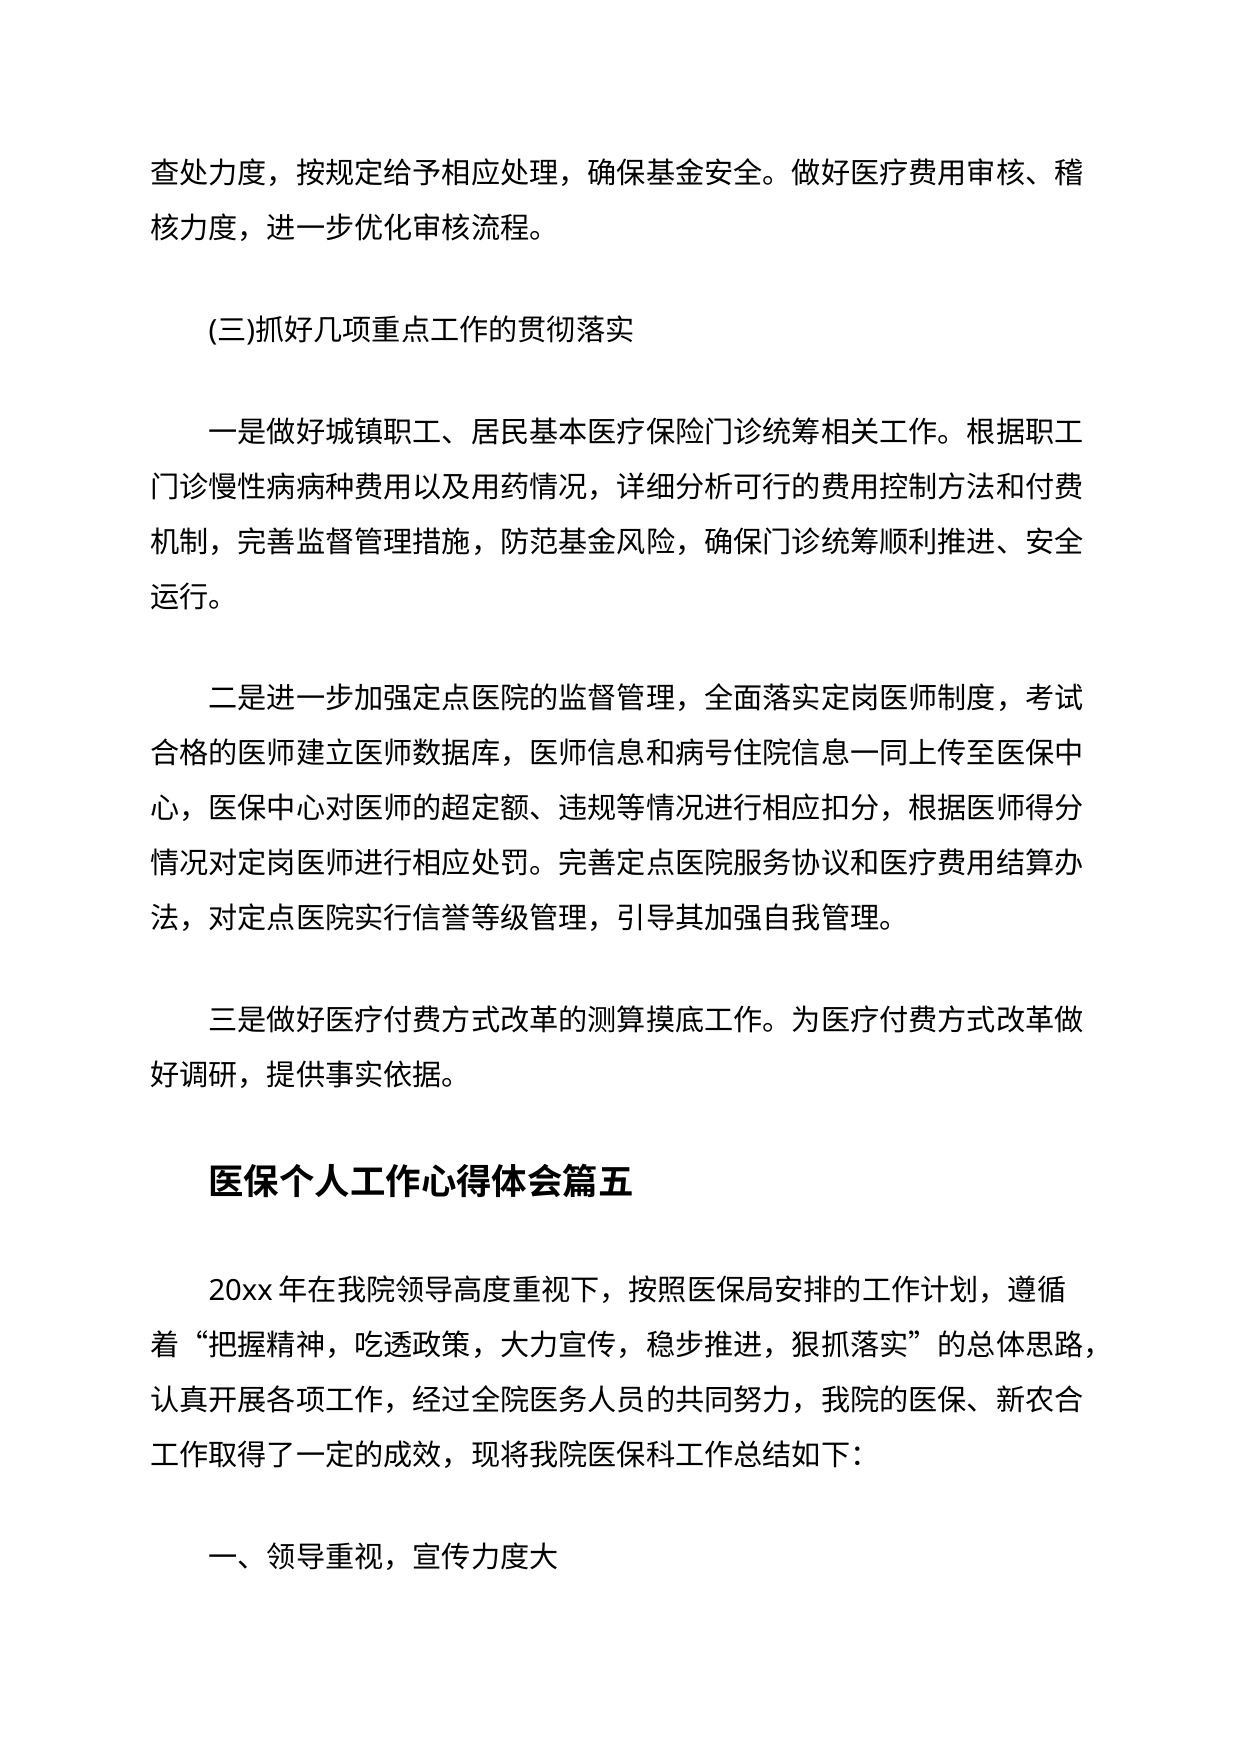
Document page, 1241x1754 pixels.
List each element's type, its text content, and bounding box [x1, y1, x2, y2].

text 三是做好医疗付费方式改革的测算摸底工作。为医疗付费方式改革做好调研，提供事实依据。 [150, 996, 1090, 1094]
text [150, 150, 1090, 247]
text 二是进一步加强定点医院的监督管理，全面落实定岗医师制度，考试合格的医师建立医师数据库，医师信息和病号住院信息一同上传至医保中心，医保中心对医师的超定额、违规等情况进行相应扣分，根据医师得分情况对定岗医师进行相应处罚。完善定点医院服务协议和医疗费用结算办法，对定点医院实行信誉等级管理，引导其加强自我管理。 [150, 675, 1090, 937]
text 医保个人工作心得体会篇五 [150, 1153, 1090, 1204]
text 一是做好城镇职工、居民基本医疗保险门诊统筹相关工作。根据职工门诊慢性病病种费用以及用药情况，详细分析可行的费用控制方法和付费机制，完善监督管理措施，防范基金风险，确保门诊统筹顺利推进、安全运行。 [150, 409, 1090, 616]
text 一、领导重视，宣传力度大 [150, 1533, 1090, 1575]
text (三)抓好几项重点工作的贯彻落实 [150, 307, 1090, 349]
text 20xx年在我院领导高度重视下，按照医保局安排的工作计划，遵循着“把握精神，吃透政策，大力宣传，稳步推进，狠抓落实”的总体思路，认真开展各项工作，经过全院医务人员的共同努力，我院的医保、新农合工作取得了一定的成效，现将我院医保科工作总结如下： [150, 1267, 1090, 1474]
